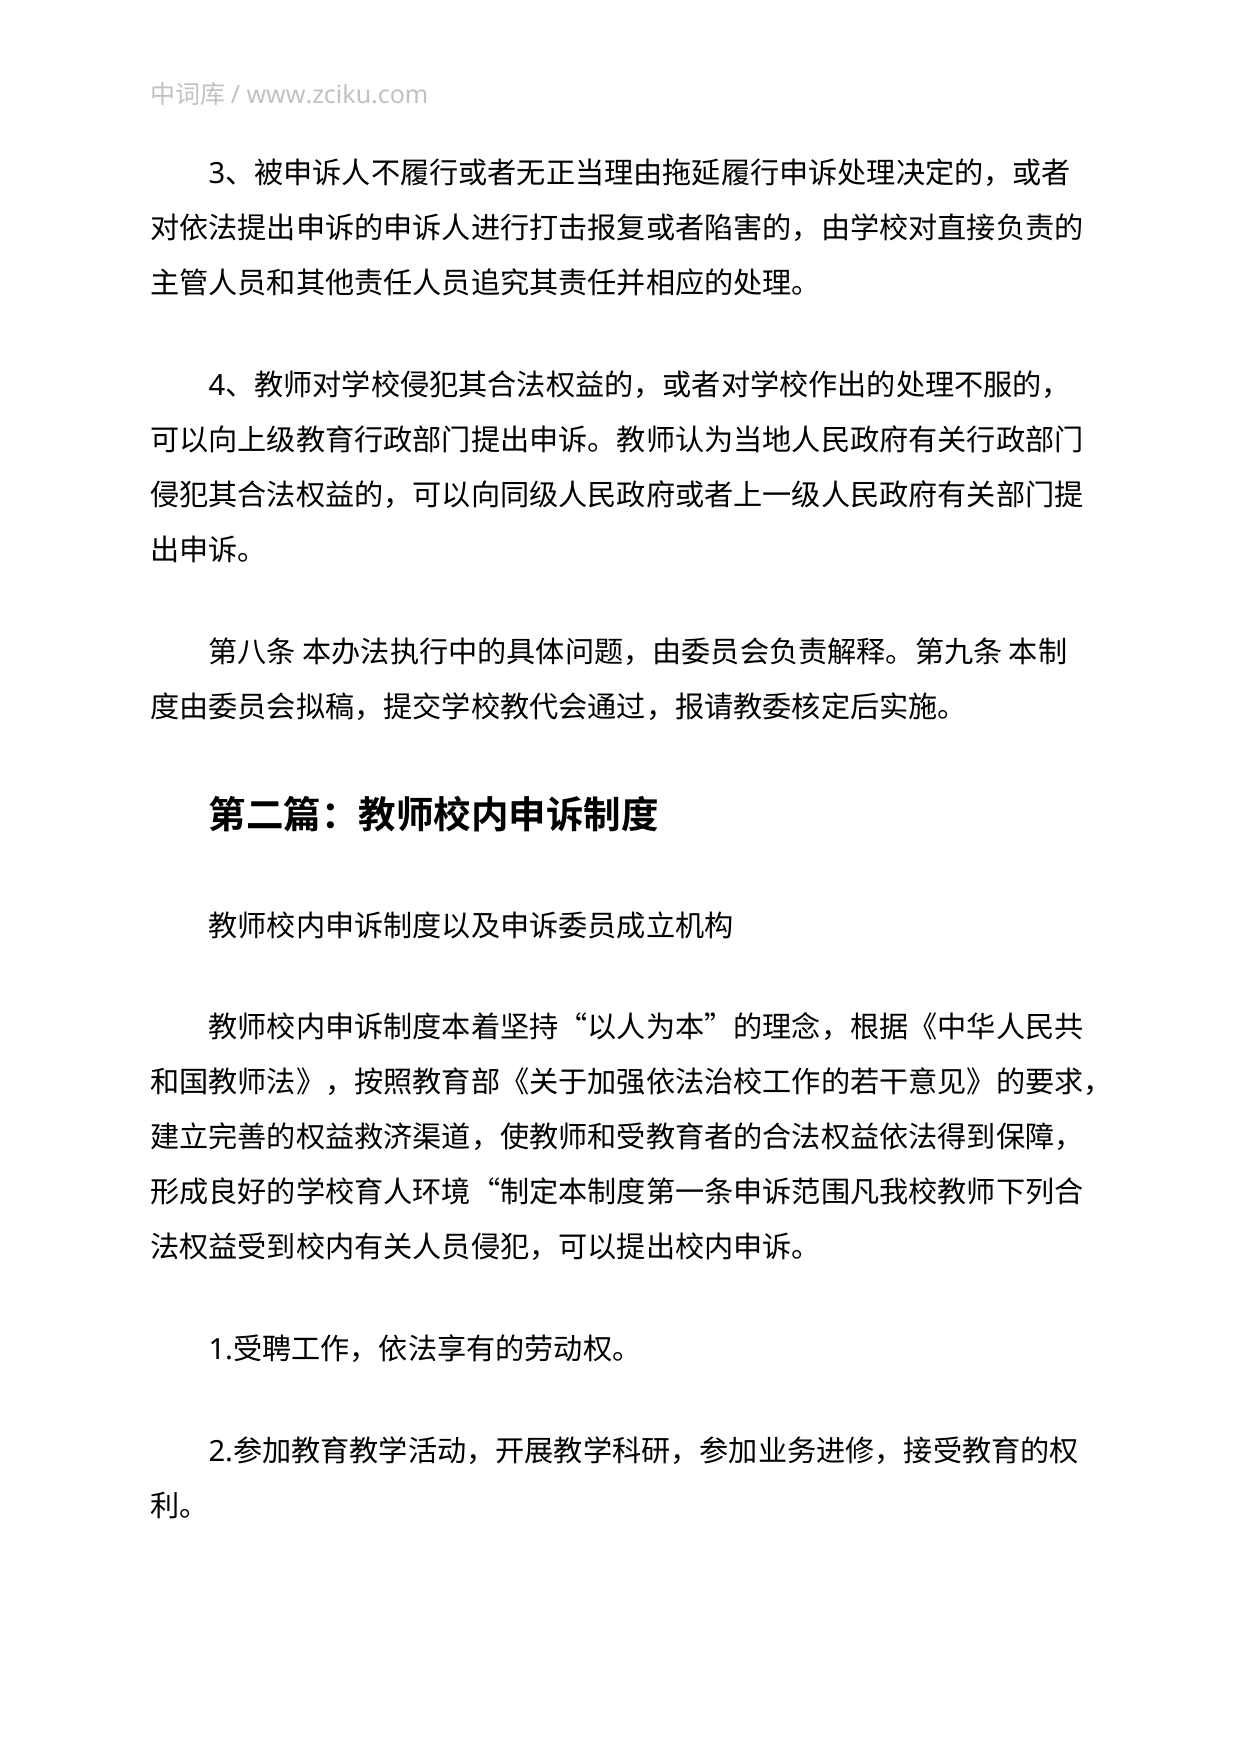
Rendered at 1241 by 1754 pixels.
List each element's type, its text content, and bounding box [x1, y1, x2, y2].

text 第二篇：教师校内申诉制度 [150, 785, 1090, 839]
text 教师校内申诉制度以及申诉委员成立机构 [150, 902, 1090, 944]
text 3、被申诉人不履行或者无正当理由拖延履行申诉处理决定的，或者对依法提出申诉的申诉人进行打击报复或者陷害的，由学校对直接负责的主管人员和其他责任人员追究其责任并相应的处理。 [150, 150, 1090, 302]
text 1.受聘工作，依法享有的劳动权。 [150, 1325, 1090, 1368]
text 第八条 本办法执行中的具体问题，由委员会负责解释。第九条 本制度由委员会拟稿，提交学校教代会通过，报请教委核定后实施。 [150, 628, 1090, 725]
text 2.参加教育教学活动，开展教学科研，参加业务进修，接受教育的权利。 [150, 1427, 1090, 1525]
text 教师校内申诉制度本着坚持“以人为本”的理念，根据《中华人民共和国教师法》，按照教育部《关于加强依法治校工作的若干意见》的要求，建立完善的权益救济渠道，使教师和受教育者的合法权益依法得到保障，形成良好的学校育人环境“制定本制度第一条申诉范围凡我校教师下列合法权益受到校内有关人员侵犯，可以提出校内申诉。 [150, 1004, 1090, 1266]
text 4、教师对学校侵犯其合法权益的，或者对学校作出的处理不服的，可以向上级教育行政部门提出申诉。教师认为当地人民政府有关行政部门侵犯其合法权益的，可以向同级人民政府或者上一级人民政府有关部门提出申诉。 [150, 362, 1090, 569]
